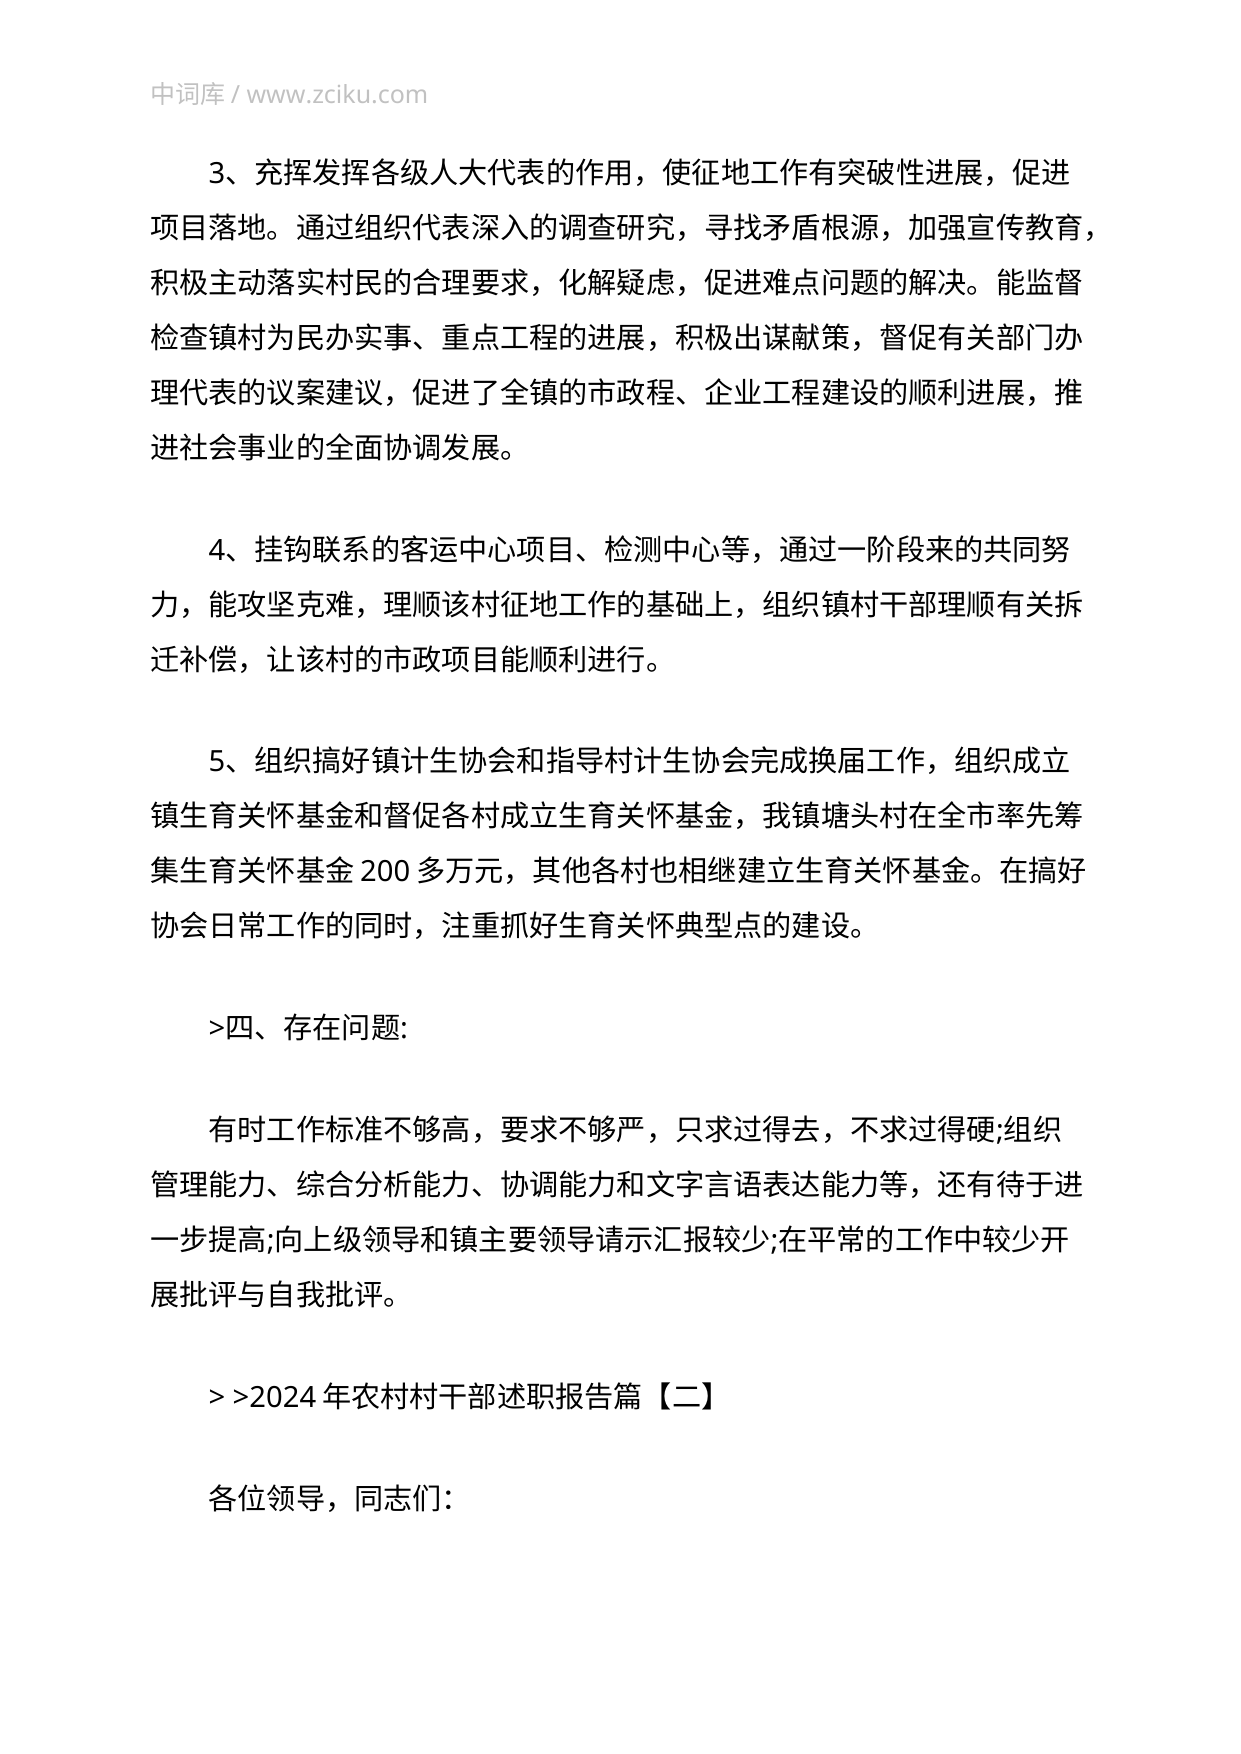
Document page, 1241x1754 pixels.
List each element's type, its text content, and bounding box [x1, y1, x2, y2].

text 各位领导，同志们： [150, 1475, 1090, 1518]
text > >2024年农村村干部述职报告篇【二】 [150, 1373, 1090, 1416]
text 有时工作标准不够高，要求不够严，只求过得去，不求过得硬;组织管理能力、综合分析能力、协调能力和文字言语表达能力等，还有待于进一步提高;向上级领导和镇主要领导请示汇报较少;在平常的工作中较少开展批评与自我批评。 [150, 1107, 1090, 1314]
text 4、挂钩联系的客运中心项目、检测中心等，通过一阶段来的共同努力，能攻坚克难，理顺该村征地工作的基础上，组织镇村干部理顺有关拆迁补偿，让该村的市政项目能顺利进行。 [150, 526, 1090, 678]
text >四、存在问题: [150, 1005, 1090, 1047]
text 5、组织搞好镇计生协会和指导村计生协会完成换届工作，组织成立镇生育关怀基金和督促各村成立生育关怀基金，我镇塘头村在全市率先筹集生育关怀基金200多万元，其他各村也相继建立生育关怀基金。在搞好协会日常工作的同时，注重抓好生育关怀典型点的建设。 [150, 738, 1090, 945]
text 3、充挥发挥各级人大代表的作用，使征地工作有突破性进展，促进项目落地。通过组织代表深入的调查研究，寻找矛盾根源，加强宣传教育，积极主动落实村民的合理要求，化解疑虑，促进难点问题的解决。能监督检查镇村为民办实事、重点工程的进展，积极出谋献策，督促有关部门办理代表的议案建议，促进了全镇的市政程、企业工程建设的顺利进展，推进社会事业的全面协调发展。 [150, 150, 1090, 467]
